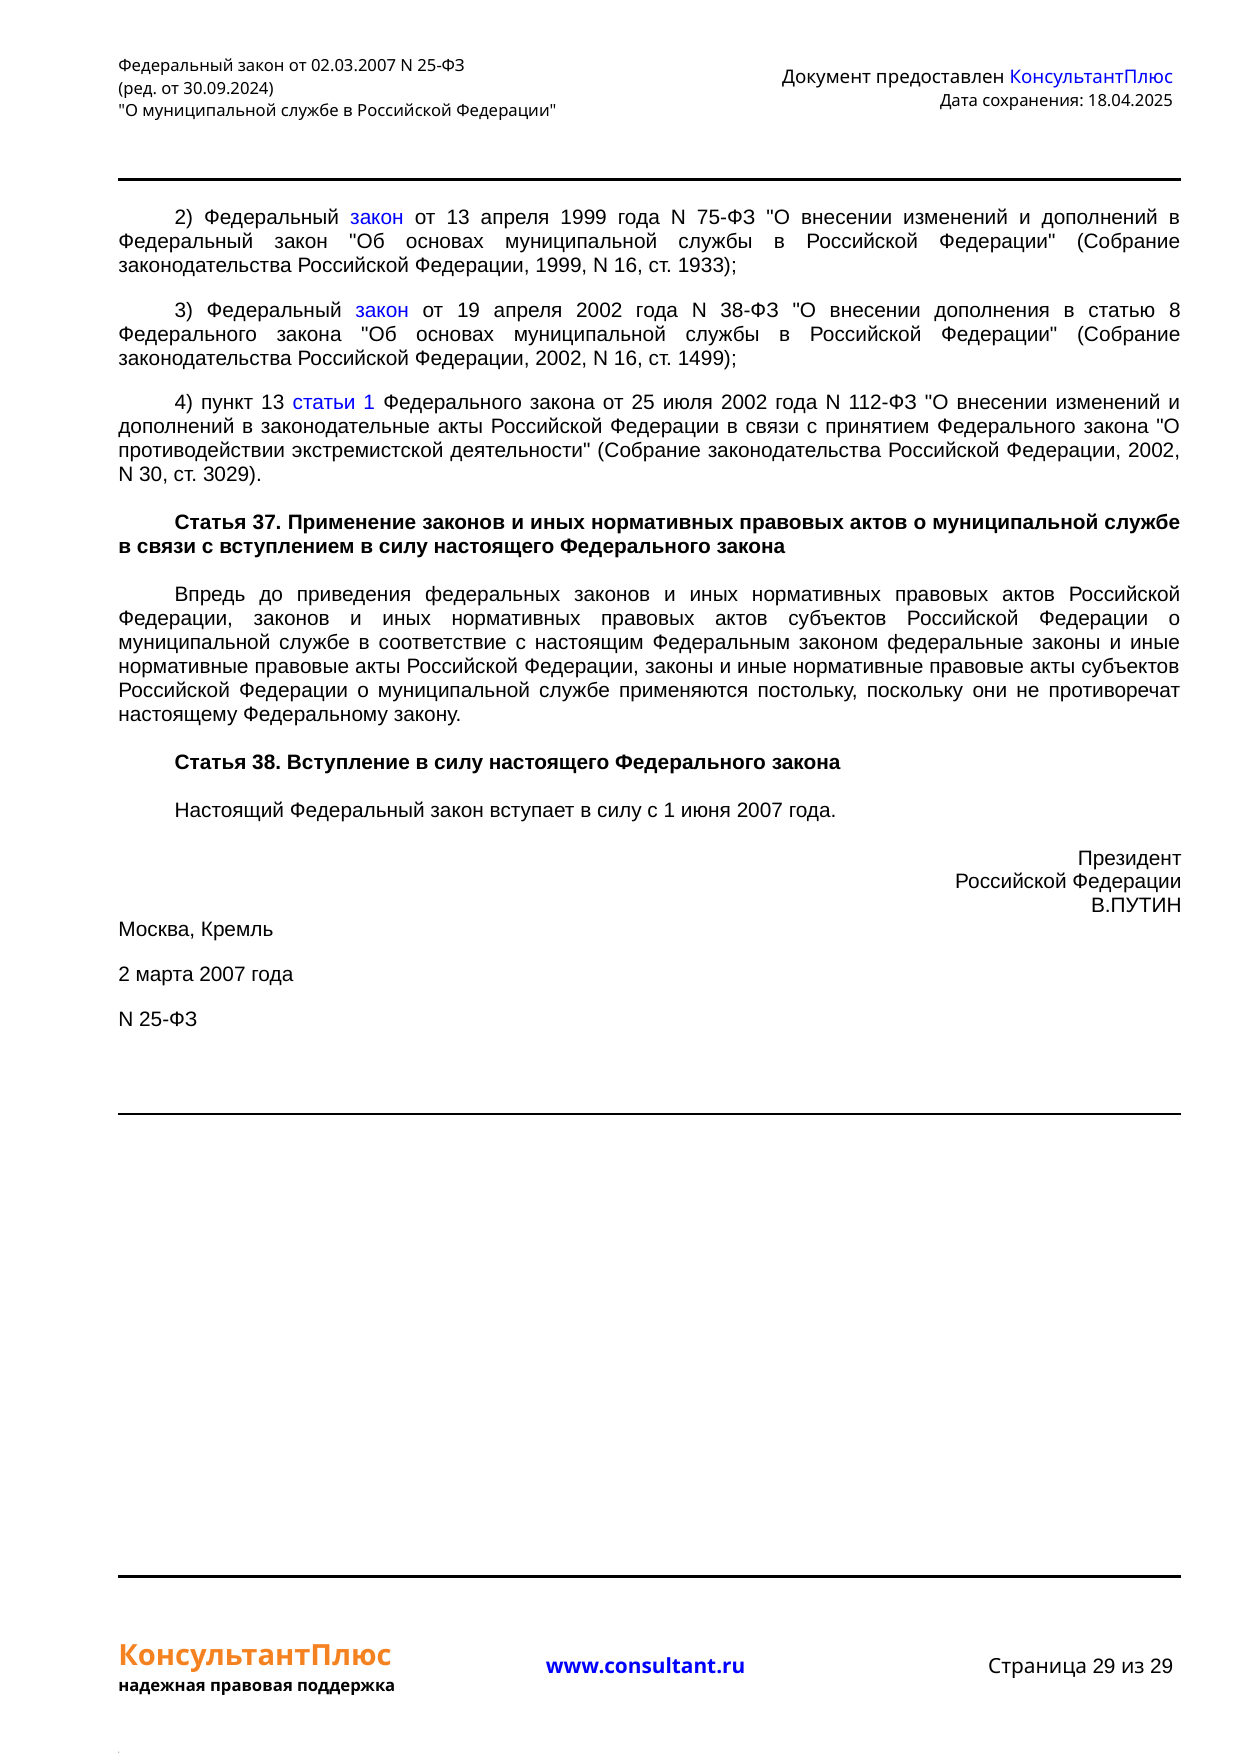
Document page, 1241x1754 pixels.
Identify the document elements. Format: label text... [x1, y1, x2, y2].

text Москва, Кремль [118, 917, 1181, 941]
text Российской Федерации [118, 869, 1181, 893]
text 3) Федеральный закон от 19 апреля 2002 года N 38-ФЗ "О внесении дополнения в статью 8 Федерального закона "Об основах муниципальной службы в Российской Федерации" (Собрание законодательства Российской Федерации, 2002, N 16, ст. 1499); [118, 297, 1181, 369]
text Впредь до приведения федеральных законов и иных нормативных правовых актов Российской Федерации, законов и иных нормативных правовых актов субъектов Российской Федерации о муниципальной службе в соответствие с настоящим Федеральным законом федеральные законы и иные нормативные правовые акты Российской Федерации, законы и иные нормативные правовые акты субъектов Российской Федерации о муниципальной службе применяются постольку, поскольку они не противоречат настоящему Федеральному закону. [118, 582, 1181, 726]
title Статья 37. Применение законов и иных нормативных правовых актов о муниципальной службе в связи с вступлением в силу настоящего Федерального закона [118, 510, 1181, 558]
text В.ПУТИН [118, 893, 1181, 917]
text Настоящий Федеральный закон вступает в силу с 1 июня 2007 года. [118, 797, 1181, 821]
title Статья 38. Вступление в силу настоящего Федерального закона [118, 749, 1181, 773]
text 4) пункт 13 статьи 1 Федерального закона от 25 июля 2002 года N 112-ФЗ "О внесении изменений и дополнений в законодательные акты Российской Федерации в связи с принятием Федерального закона "О противодействии экстремистской деятельности" (Собрание законодательства Российской Федерации, 2002, N 30, ст. 3029). [118, 390, 1181, 486]
text 2 марта 2007 года [118, 962, 1181, 986]
text 2) Федеральный закон от 13 апреля 1999 года N 75-ФЗ "О внесении изменений и дополнений в Федеральный закон "Об основах муниципальной службы в Российской Федерации" (Собрание законодательства Российской Федерации, 1999, N 16, ст. 1933); [118, 205, 1181, 277]
text N 25-ФЗ [118, 1007, 1181, 1031]
text Президент [118, 845, 1181, 869]
